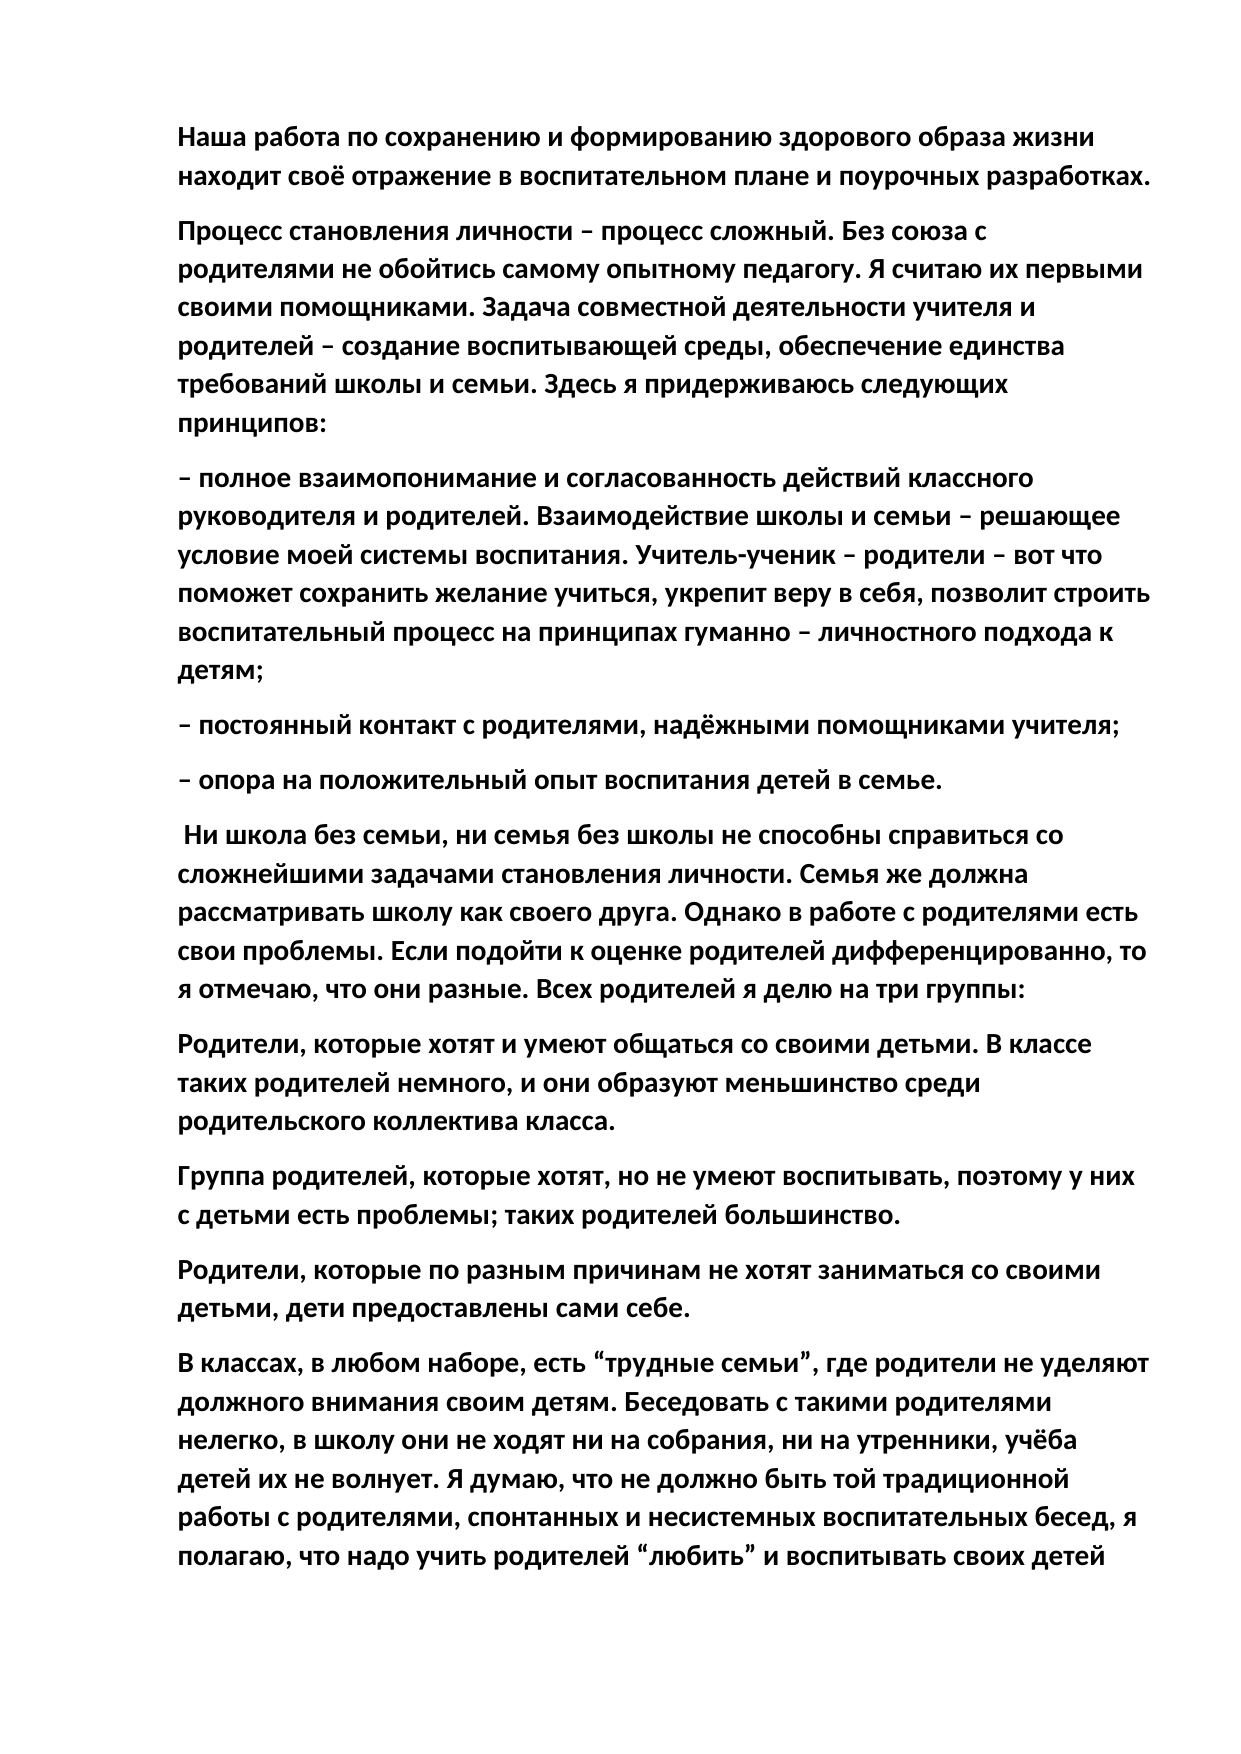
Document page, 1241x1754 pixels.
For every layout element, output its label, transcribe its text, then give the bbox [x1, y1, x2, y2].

text Родители, которые хотят и умеют общаться со своими детьми. В классе таких родителей немного, и они образуют меньшинство среди родительского коллектива класса. [177, 1025, 1152, 1138]
text – опора на положительный опыт воспитания детей в семье. [177, 761, 1152, 797]
text Группа родителей, которые хотят, но не умеют воспитывать, поэтому у них с детьми есть проблемы; таких родителей большинство. [177, 1157, 1152, 1231]
text Ни школа без семьи, ни семья без школы не способны справиться со сложнейшими задачами становления личности. Семья же должна рассматривать школу как своего друга. Однако в работе с родителями есть свои проблемы. Если подойти к оценке родителей дифференцированно, то я отмечаю, что они разные. Всех родителей я делю на три группы: [177, 816, 1152, 1006]
text – полное взаимопонимание и согласованность действий классного руководителя и родителей. Взаимодействие школы и семьи – решающее условие моей системы воспитания. Учитель-ученик – родители – вот что поможет сохранить желание учиться, укрепит веру в себя, позволит строить воспитательный процесс на принципах гуманно – личностного подхода к детям; [177, 459, 1152, 687]
text Процесс становления личности – процесс сложный. Без союза с родителями не обойтись самому опытному педагогу. Я считаю их первыми своими помощниками. Задача совместной деятельности учителя и родителей – создание воспитывающей среды, обеспечение единства требований школы и семьи. Здесь я придерживаюсь следующих принципов: [177, 212, 1152, 439]
text Наша работа по сохранению и формированию здорового образа жизни находит своё отражение в воспитательном плане и поурочных разработках. [177, 118, 1152, 192]
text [177, 1344, 1152, 1572]
text Родители, которые по разным причинам не хотят заниматься со своими детьми, дети предоставлены сами себе. [177, 1251, 1152, 1325]
text – постоянный контакт с родителями, надёжными помощниками учителя; [177, 706, 1152, 742]
